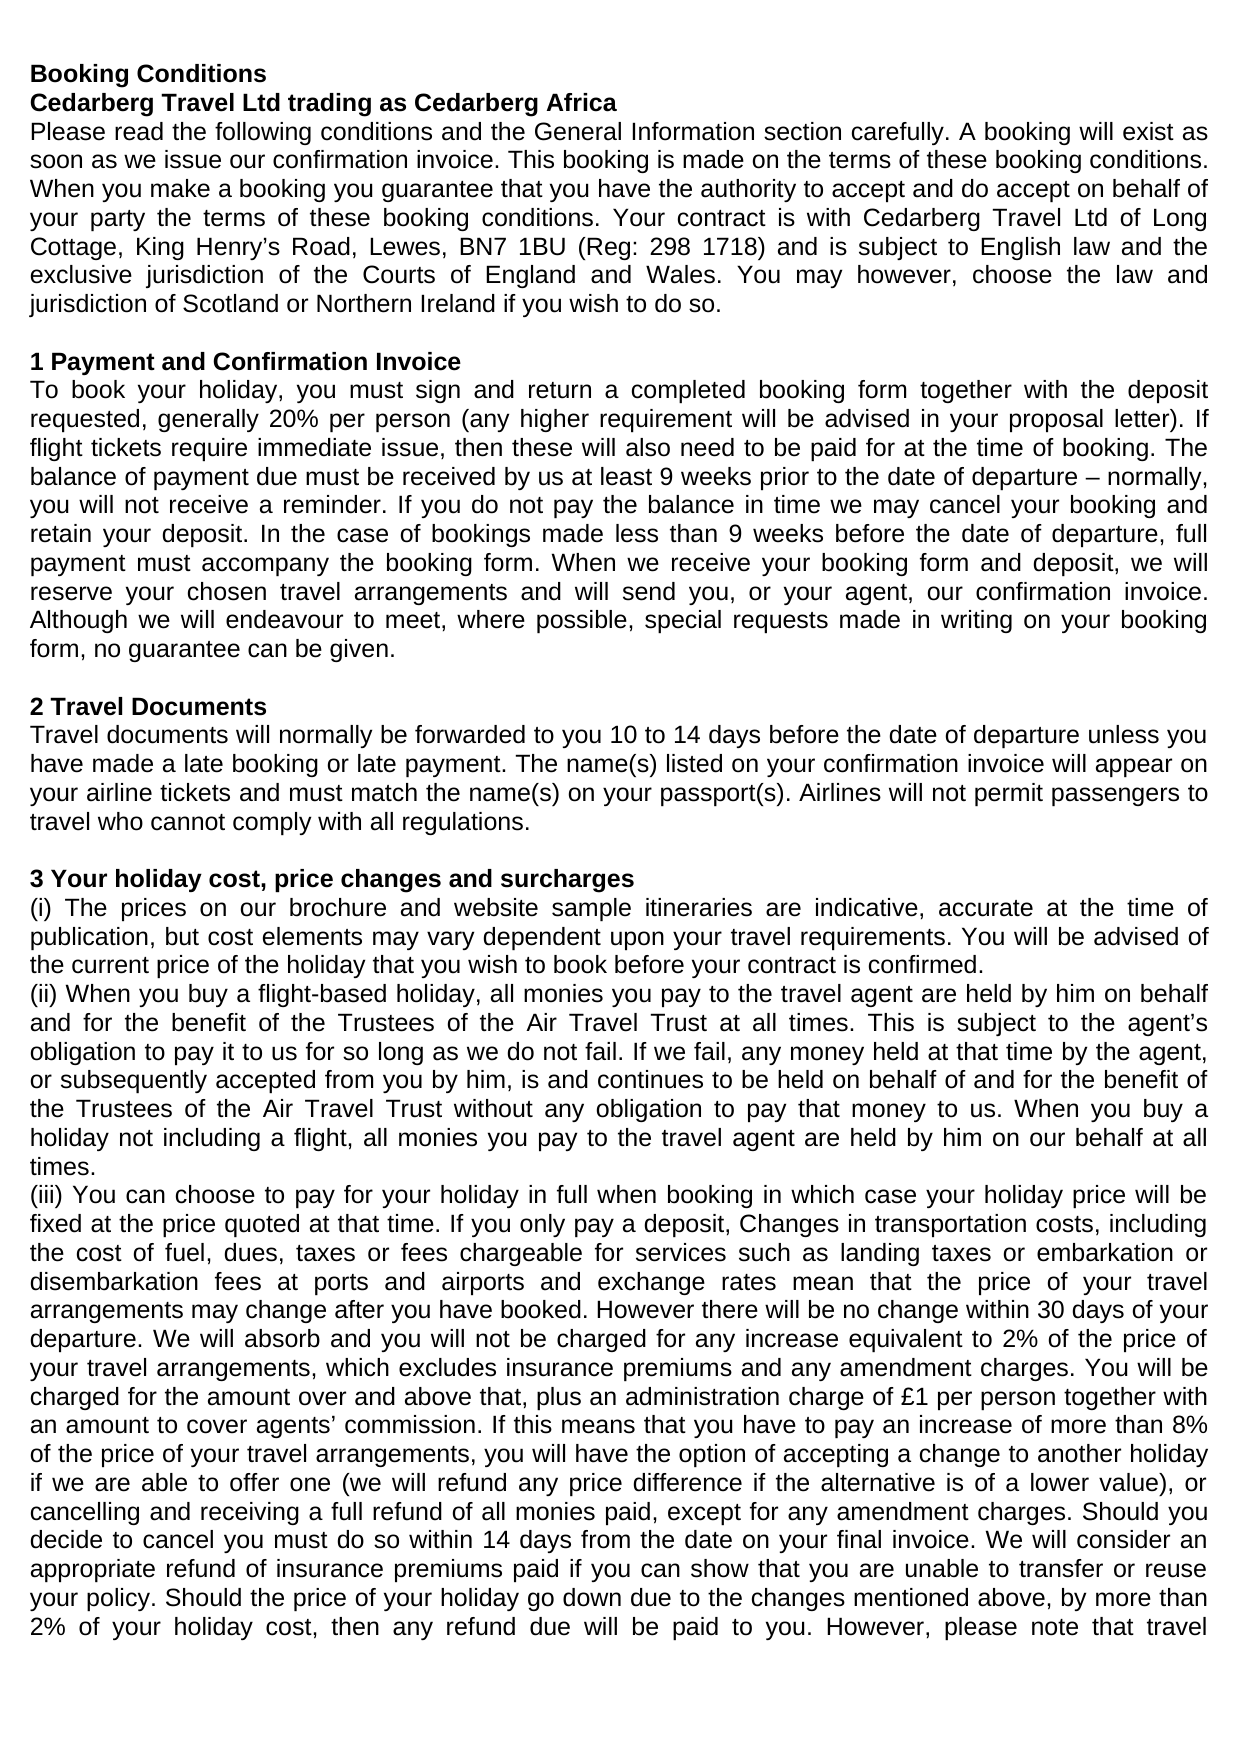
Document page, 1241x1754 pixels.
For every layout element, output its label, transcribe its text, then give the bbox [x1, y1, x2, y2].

text 2 Travel Documents [29, 692, 1211, 720]
text Booking Conditions [29, 59, 1211, 88]
text 3 Your holiday cost, price changes and surcharges [29, 864, 1211, 893]
text (ii) When you buy a flight-based holiday, all monies you pay to the travel agent are held by him on behalf and for the benefit of the Trustees of the Air Travel Trust at all times. This is subject to the agent’s obligation to pay it to us for so long as we do not fail. If we fail, any money held at that time by the agent, or subsequently accepted from you by him, is and continues to be held on behalf of and for the benefit of the Trustees of the Air Travel Trust without any obligation to pay that money to us. When you buy a holiday not including a flight, all monies you pay to the travel agent are held by him on our behalf at all times. [29, 979, 1211, 1180]
text 1 Payment and Confirmation Invoice [29, 347, 1211, 375]
text Please read the following conditions and the General Information section carefully. A booking will exist as soon as we issue our confirmation invoice. This booking is made on the terms of these booking conditions. When you make a booking you guarantee that you have the authority to accept and do accept on behalf of your party the terms of these booking conditions. Your contract is with Cedarberg Travel Ltd of Long Cottage, King Henry’s Road, Lewes, BN7 1BU (Reg: 298 1718) and is subject to English law and the exclusive jurisdiction of the Courts of England and Wales. You may however, choose the law and jurisdiction of Scotland or Northern Ireland if you wish to do so. [29, 117, 1211, 318]
text (i) The prices on our brochure and website sample itineraries are indicative, accurate at the time of publication, but cost elements may vary dependent upon your travel requirements. You will be advised of the current price of the holiday that you wish to book before your contract is confirmed. [29, 893, 1211, 979]
text Cedarberg Travel Ltd trading as Cedarberg Africa [29, 88, 1211, 117]
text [29, 1180, 1211, 1640]
text To book your holiday, you must sign and return a completed booking form together with the deposit requested, generally 20% per person (any higher requirement will be advised in your proposal letter). If flight tickets require immediate issue, then these will also need to be paid for at the time of booking. The balance of payment due must be received by us at least 9 weeks prior to the date of departure – normally, you will not receive a reminder. If you do not pay the balance in time we may cancel your booking and retain your deposit. In the case of bookings made less than 9 weeks before the date of departure, full payment must accompany the booking form. When we receive your booking form and deposit, we will reserve your chosen travel arrangements and will send you, or your agent, our confirmation invoice. Although we will endeavour to meet, where possible, special requests made in writing on your booking form, no guarantee can be given. [29, 375, 1211, 663]
text Travel documents will normally be forwarded to you 10 to 14 days before the date of departure unless you have made a late booking or late payment. The name(s) listed on your confirmation invoice will appear on your airline tickets and must match the name(s) on your passport(s). Airlines will not permit passengers to travel who cannot comply with all regulations. [29, 720, 1211, 835]
